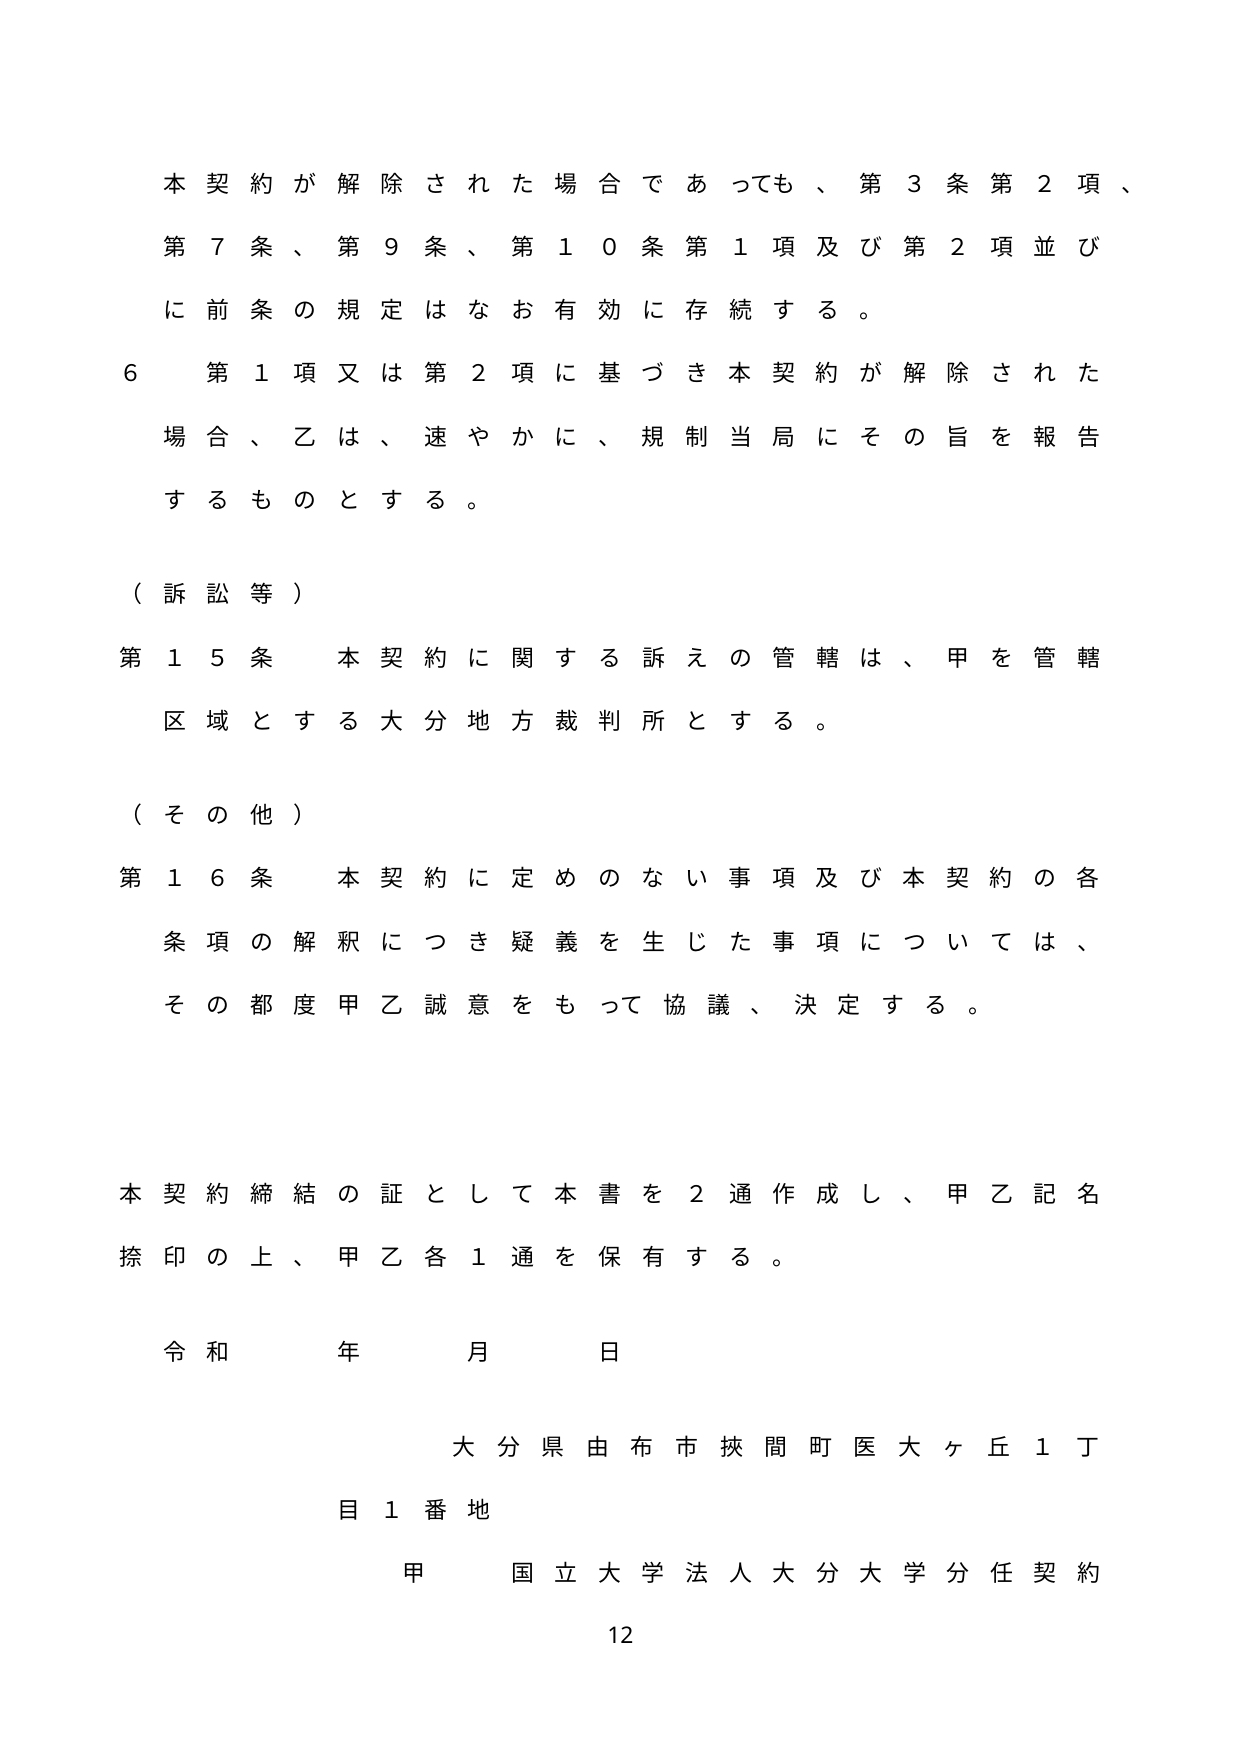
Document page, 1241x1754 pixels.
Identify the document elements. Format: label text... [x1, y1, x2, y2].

text （訴訟等） [119, 561, 1121, 624]
text 大分県由布市挾間町医大ヶ丘１丁目１番地 [326, 1413, 1121, 1540]
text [119, 151, 1121, 340]
text 令和 年 月 日 [119, 1319, 1121, 1382]
text 本契約締結の証として本書を２通作成し、甲乙記名捺印の上、甲乙各１通を保有する。 [119, 1161, 1121, 1287]
text 第１５条 本契約に関する訴えの管轄は、甲を管轄区域とする大分地方裁判所とする。 [119, 624, 1121, 751]
text 第１６条 本契約に定めのない事項及び本契約の各条項の解釈につき疑義を生じた事項については、その都度甲乙誠意をもって協議、決定する。 [119, 845, 1121, 1035]
text ６ 第１項又は第２項に基づき本契約が解除された場合、乙は、速やかに、規制当局にその旨を報告するものとする。 [119, 340, 1121, 530]
text 甲 国立大学法人大分大学分任契約担当役 [326, 1540, 1121, 1603]
text （その他） [119, 782, 1121, 845]
